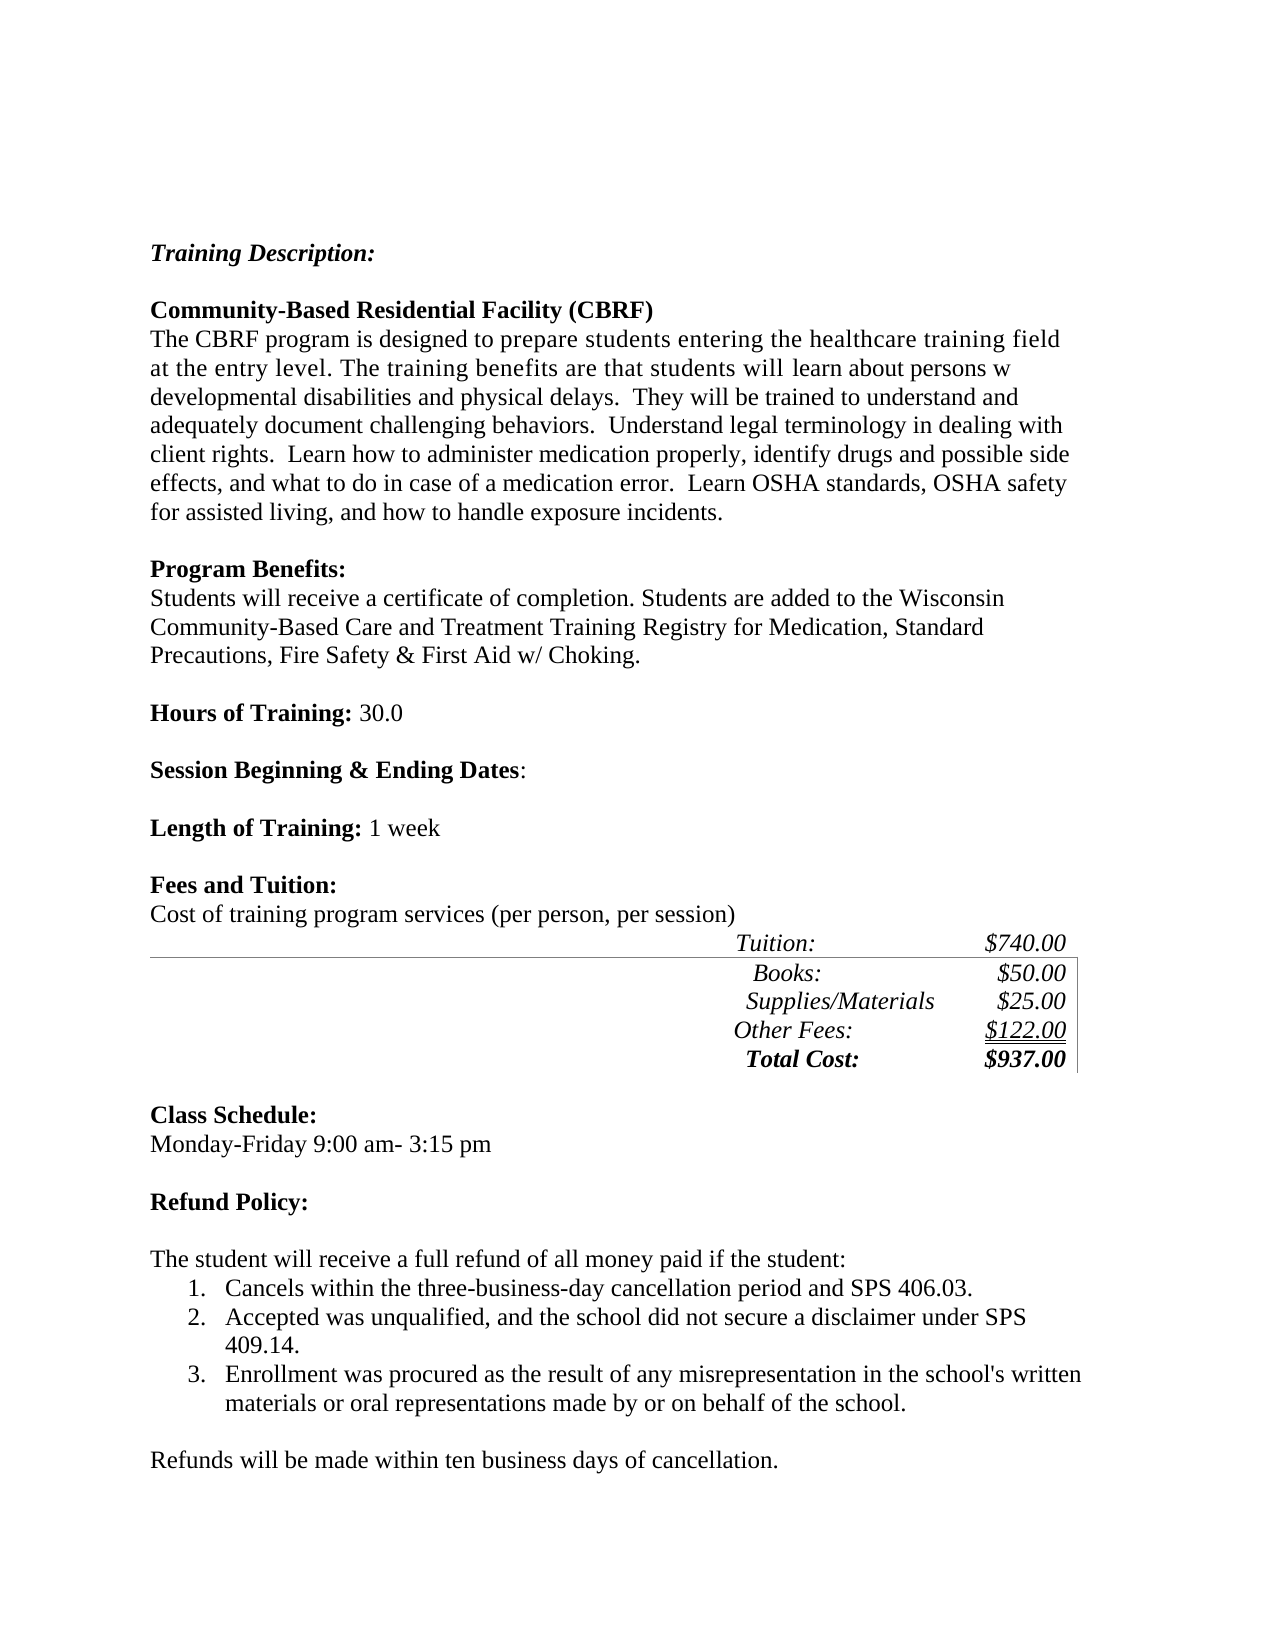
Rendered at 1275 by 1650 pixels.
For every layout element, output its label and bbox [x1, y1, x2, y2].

table_cell [149, 150, 1086, 1476]
